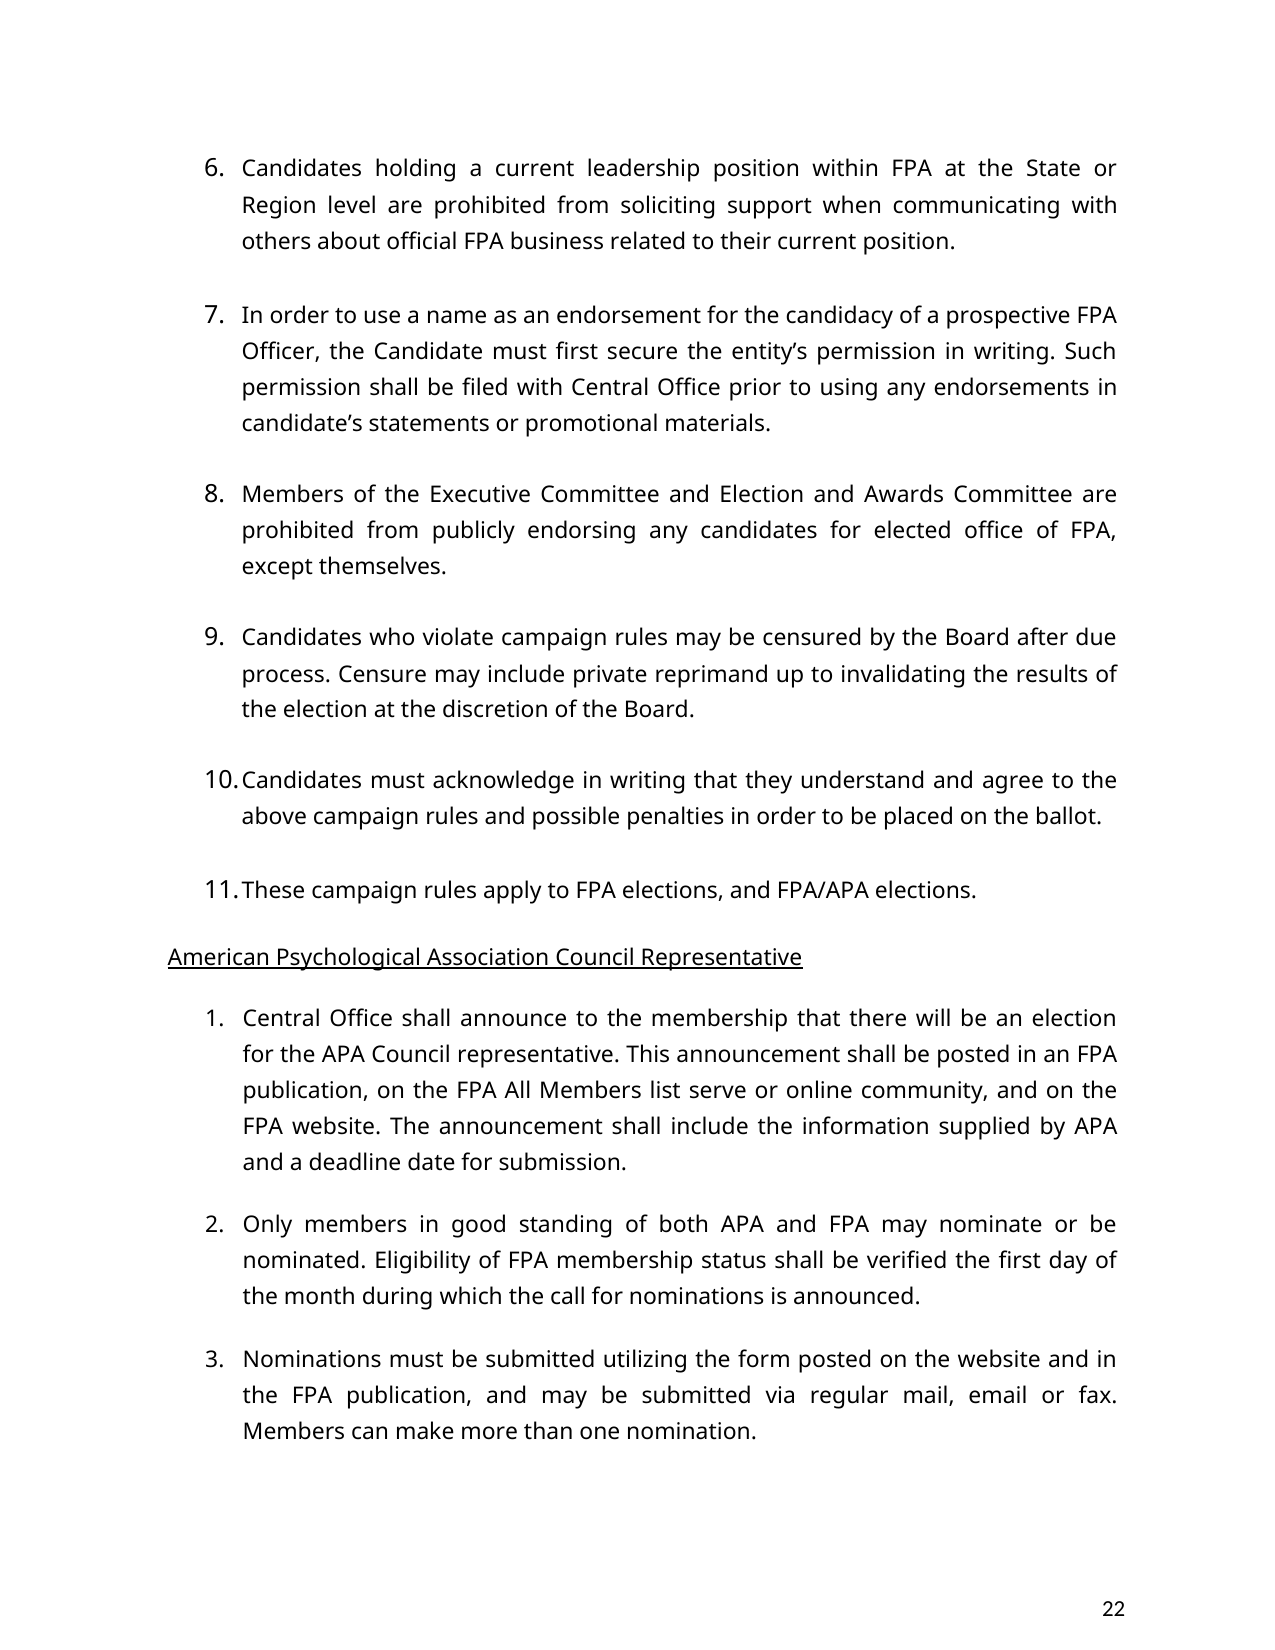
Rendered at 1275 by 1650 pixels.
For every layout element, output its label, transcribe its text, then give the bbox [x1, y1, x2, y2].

list Only members in good standing of both APA and FPA may nominate or be nominated. Eligibility of FPA membership status shall be verified the first day of the month during which the call for nominations is announced. [205, 1208, 1118, 1311]
list Nominations must be submitted utilizing the form posted on the website and in the FPA publication, and may be submitted via regular mail, email or fax. Members can make more than one nomination. [205, 1343, 1118, 1446]
subtitle American Psychological Association Council Representative [167, 940, 1125, 972]
list Candidates holding a current leadership position within FPA at the State or Region level are prohibited from soliciting support when communicating with others about official FPA business related to their current position. [204, 150, 1118, 256]
list Central Office shall announce to the membership that there will be an election for the APA Council representative. This announcement shall be posted in an FPA publication, on the FPA All Members list serve or online community, and on the FPA website. The announcement shall include the information supplied by APA and a deadline date for submission. [205, 1002, 1118, 1177]
list These campaign rules apply to FPA elections, and FPA/APA elections. [204, 872, 1118, 906]
list In order to use a name as an endorsement for the candidacy of a prospective FPA Officer, the Candidate must first secure the entity’s permission in writing. Such permission shall be filed with Central Office prior to using any endorsements in candidate’s statements or promotional materials. [204, 297, 1118, 438]
list Candidates who violate campaign rules may be censured by the Board after due process. Censure may include private reprimand up to invalidating the results of the election at the discretion of the Board. [204, 619, 1118, 725]
list Candidates must acknowledge in writing that they understand and agree to the above campaign rules and possible penalties in order to be placed on the ballot. [204, 762, 1118, 832]
list Members of the Executive Committee and Election and Awards Committee are prohibited from publicly endorsing any candidates for elected office of FPA, except themselves. [204, 476, 1118, 582]
